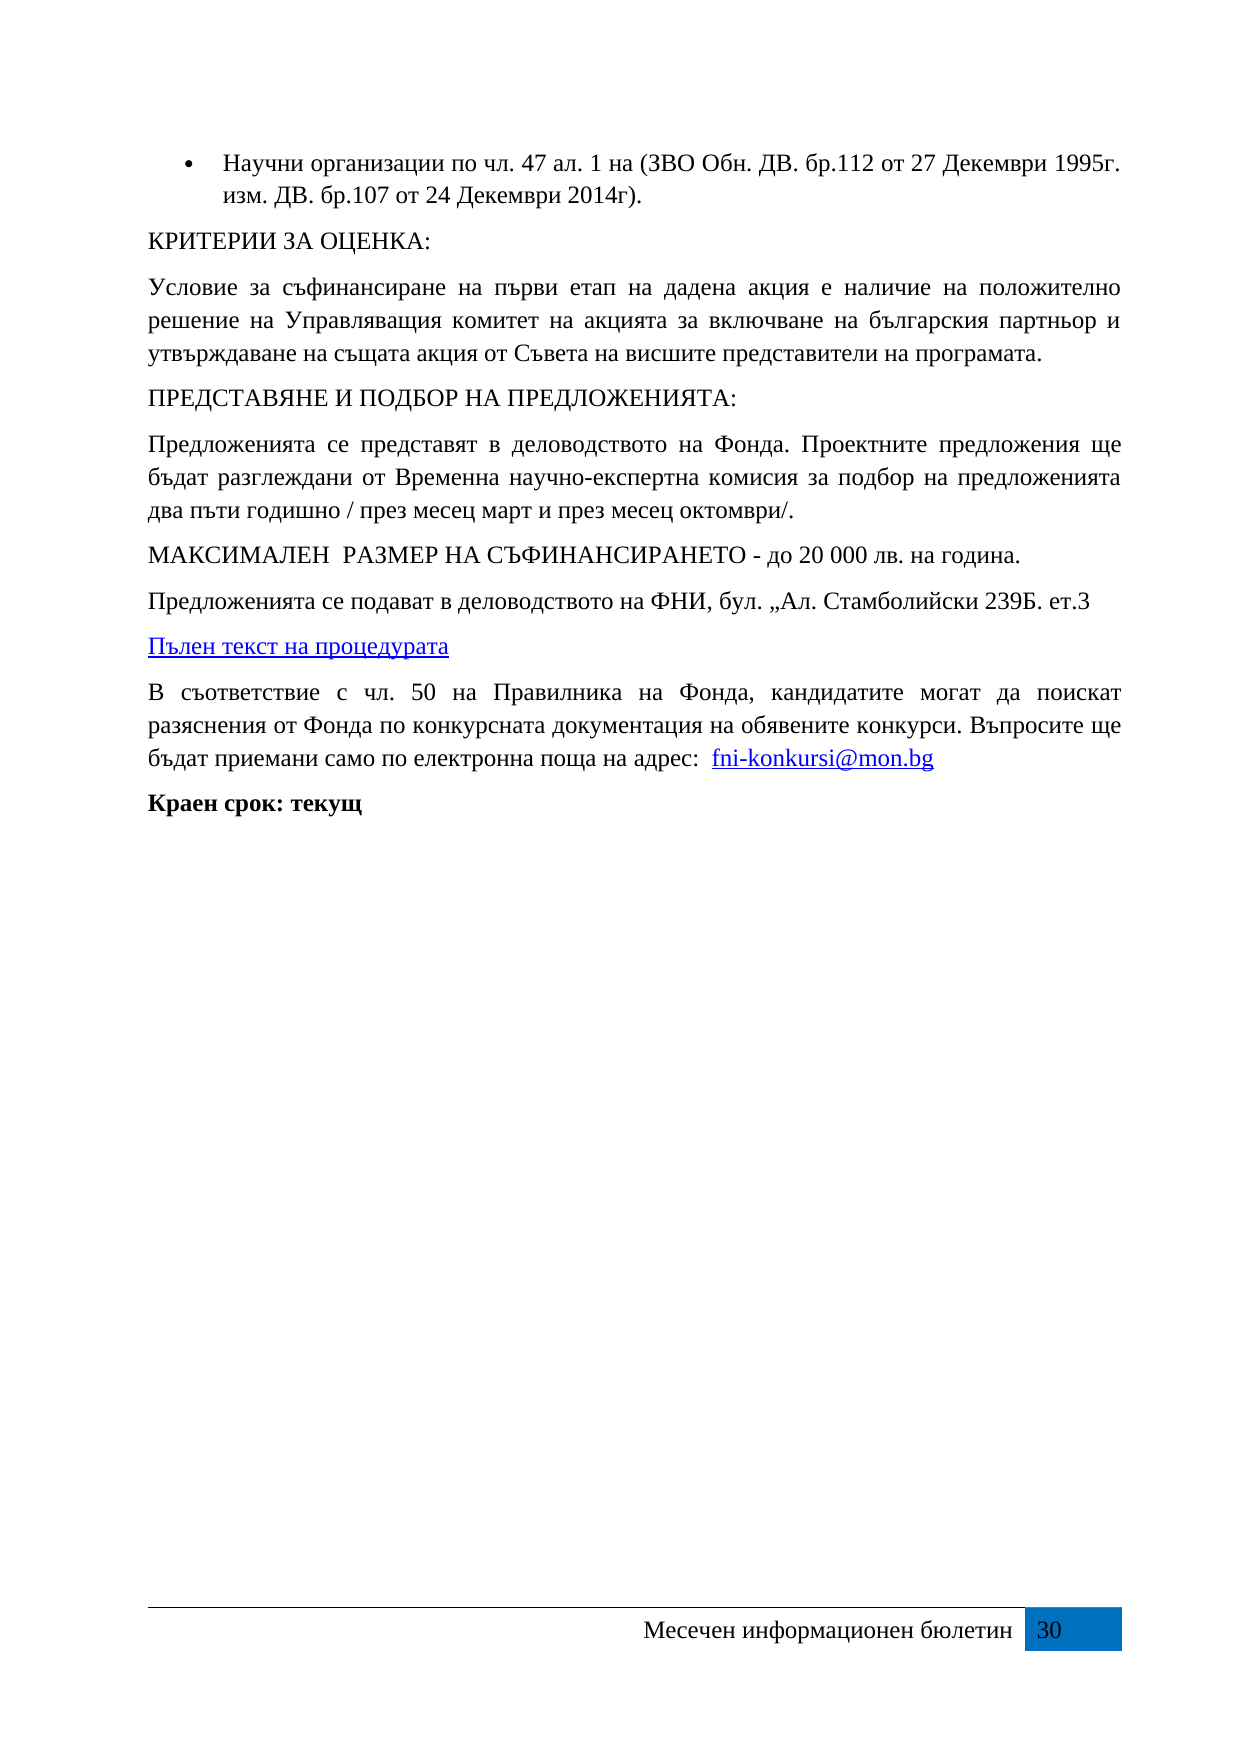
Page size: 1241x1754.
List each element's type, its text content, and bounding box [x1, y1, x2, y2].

list Научни организации по чл. 47 ал. 1 на (ЗВО Обн. ДВ. бр.112 от 27 Декември 1995г. изм. ДВ. бр.107 от 24 Декември 2014г). [185, 148, 1122, 209]
text В съответствие с чл. 50 на Правилника на Фонда, кандидатите могат да поискат разяснения от Фонда по конкурсната документация на обявените конкурси. Въпросите ще бъдат приемани само по електронна поща на адрес: fni-konkursi@mon.bg [148, 677, 1122, 772]
text МАКСИМАЛЕН РАЗМЕР НА СЪФИНАНСИРАНЕТО - до 20 000 лв. на година. [148, 540, 1122, 569]
text Предложенията се подават в деловодството на ФНИ, бул. „Ал. Стамболийски 239Б. ет.3 [148, 586, 1122, 614]
text Условие за съфинансиране на първи етап на дадена акция е наличие на положително решение на Управляващия комитет на акцията за включване на българския партньор и утвърждаване на същата акция oт Съвета на висшите представители на програмата. [148, 272, 1122, 366]
text Краен срок: текущ [148, 788, 1122, 817]
text ПРЕДСТАВЯНЕ И ПОДБОР НА ПРЕДЛОЖЕНИЯТА: [148, 383, 1122, 412]
text Пълен текст на процедурата [148, 631, 1122, 660]
text Предложенията се представят в деловодството на Фонда. Проектните предложения ще бъдат разглеждани от Временна научно-експертна комисия за подбор на предложенията два пъти годишно / през месец март и през месец октомври/. [148, 429, 1122, 523]
text КРИТЕРИИ ЗА ОЦЕНКА: [148, 226, 1122, 255]
